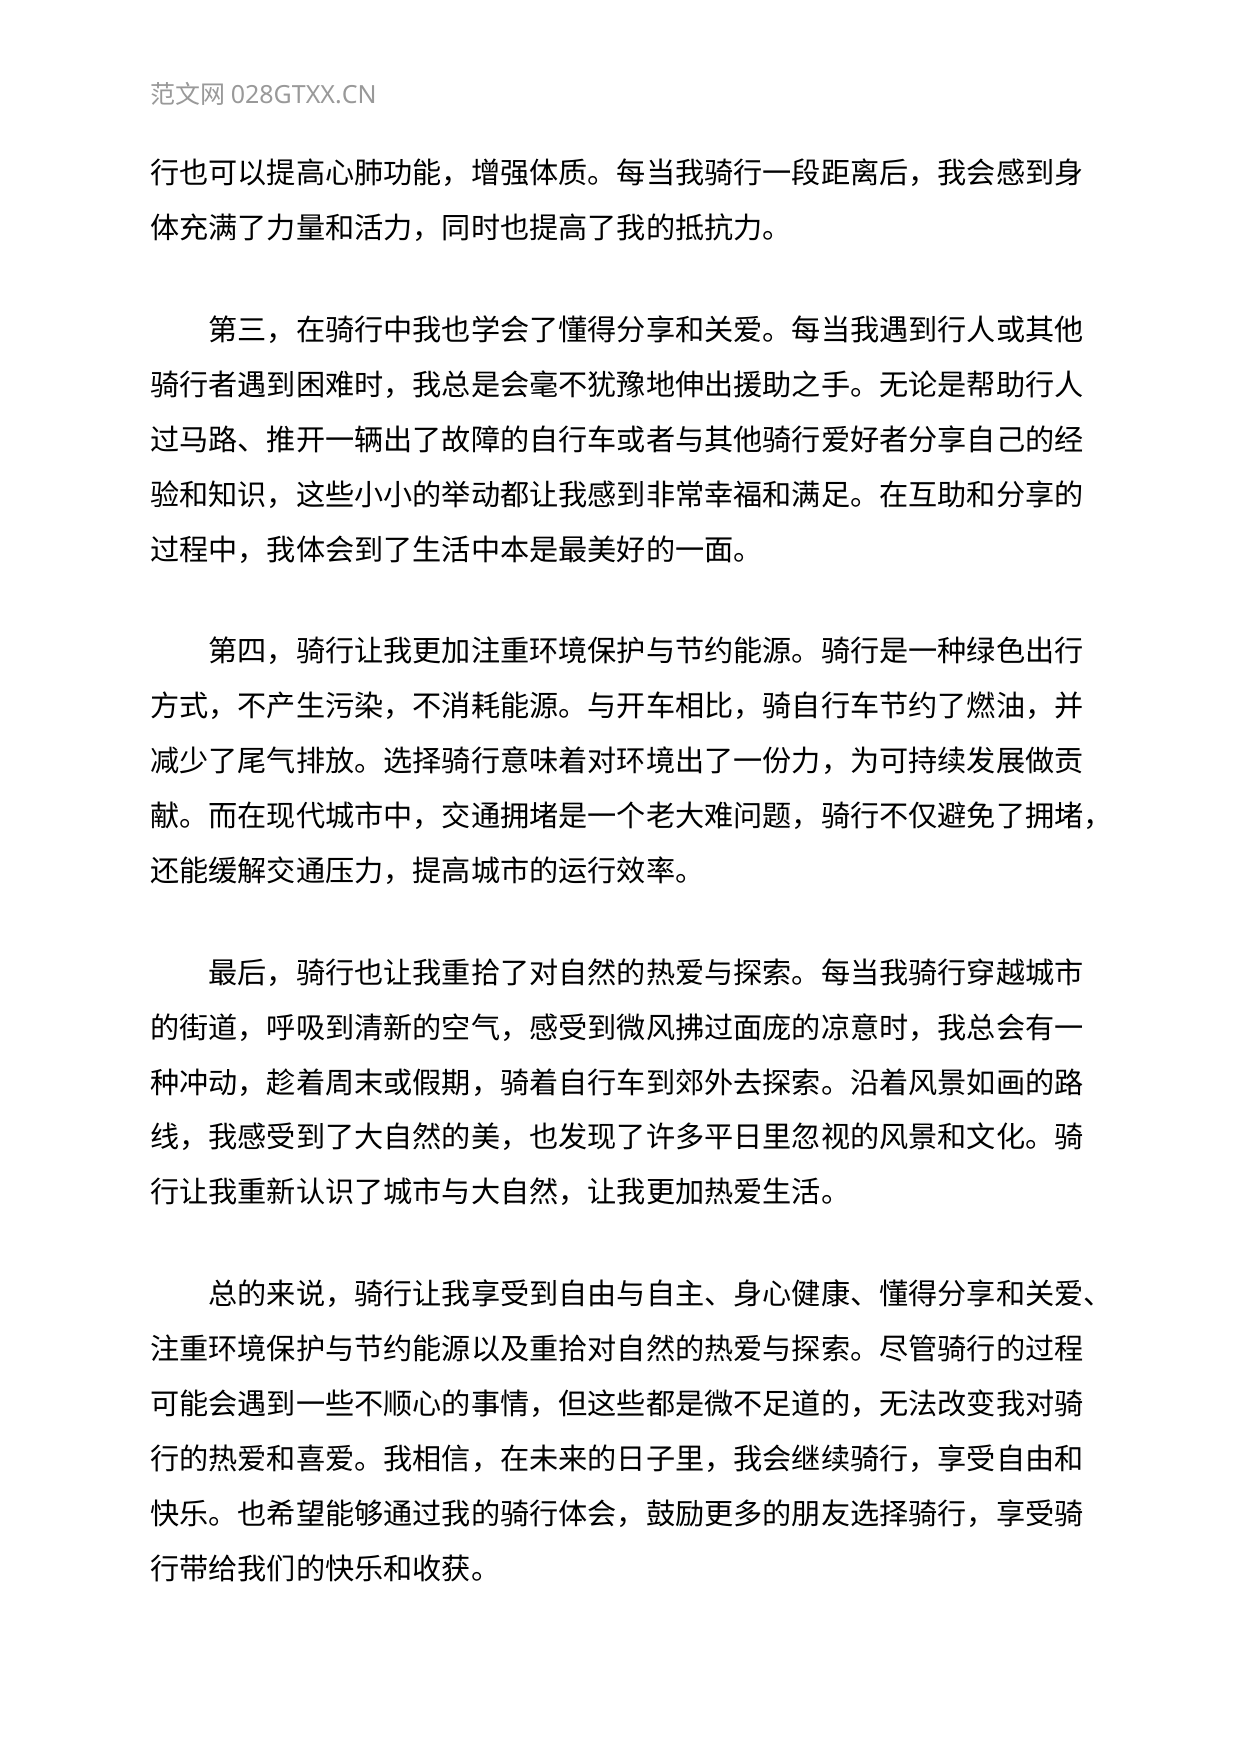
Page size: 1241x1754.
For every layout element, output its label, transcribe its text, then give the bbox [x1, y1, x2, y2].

text 总的来说，骑行让我享受到自由与自主、身心健康、懂得分享和关爱、注重环境保护与节约能源以及重拾对自然的热爱与探索。尽管骑行的过程可能会遇到一些不顺心的事情，但这些都是微不足道的，无法改变我对骑行的热爱和喜爱。我相信，在未来的日子里，我会继续骑行，享受自由和快乐。也希望能够通过我的骑行体会，鼓励更多的朋友选择骑行，享受骑行带给我们的快乐和收获。 [150, 1271, 1090, 1587]
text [150, 150, 1090, 247]
text 最后，骑行也让我重拾了对自然的热爱与探索。每当我骑行穿越城市的街道，呼吸到清新的空气，感受到微风拂过面庞的凉意时，我总会有一种冲动，趁着周末或假期，骑着自行车到郊外去探索。沿着风景如画的路线，我感受到了大自然的美，也发现了许多平日里忽视的风景和文化。骑行让我重新认识了城市与大自然，让我更加热爱生活。 [150, 949, 1090, 1211]
text 第三，在骑行中我也学会了懂得分享和关爱。每当我遇到行人或其他骑行者遇到困难时，我总是会毫不犹豫地伸出援助之手。无论是帮助行人过马路、推开一辆出了故障的自行车或者与其他骑行爱好者分享自己的经验和知识，这些小小的举动都让我感到非常幸福和满足。在互助和分享的过程中，我体会到了生活中本是最美好的一面。 [150, 307, 1090, 568]
text 第四，骑行让我更加注重环境保护与节约能源。骑行是一种绿色出行方式，不产生污染，不消耗能源。与开车相比，骑自行车节约了燃油，并减少了尾气排放。选择骑行意味着对环境出了一份力，为可持续发展做贡献。而在现代城市中，交通拥堵是一个老大难问题，骑行不仅避免了拥堵，还能缓解交通压力，提高城市的运行效率。 [150, 628, 1090, 890]
